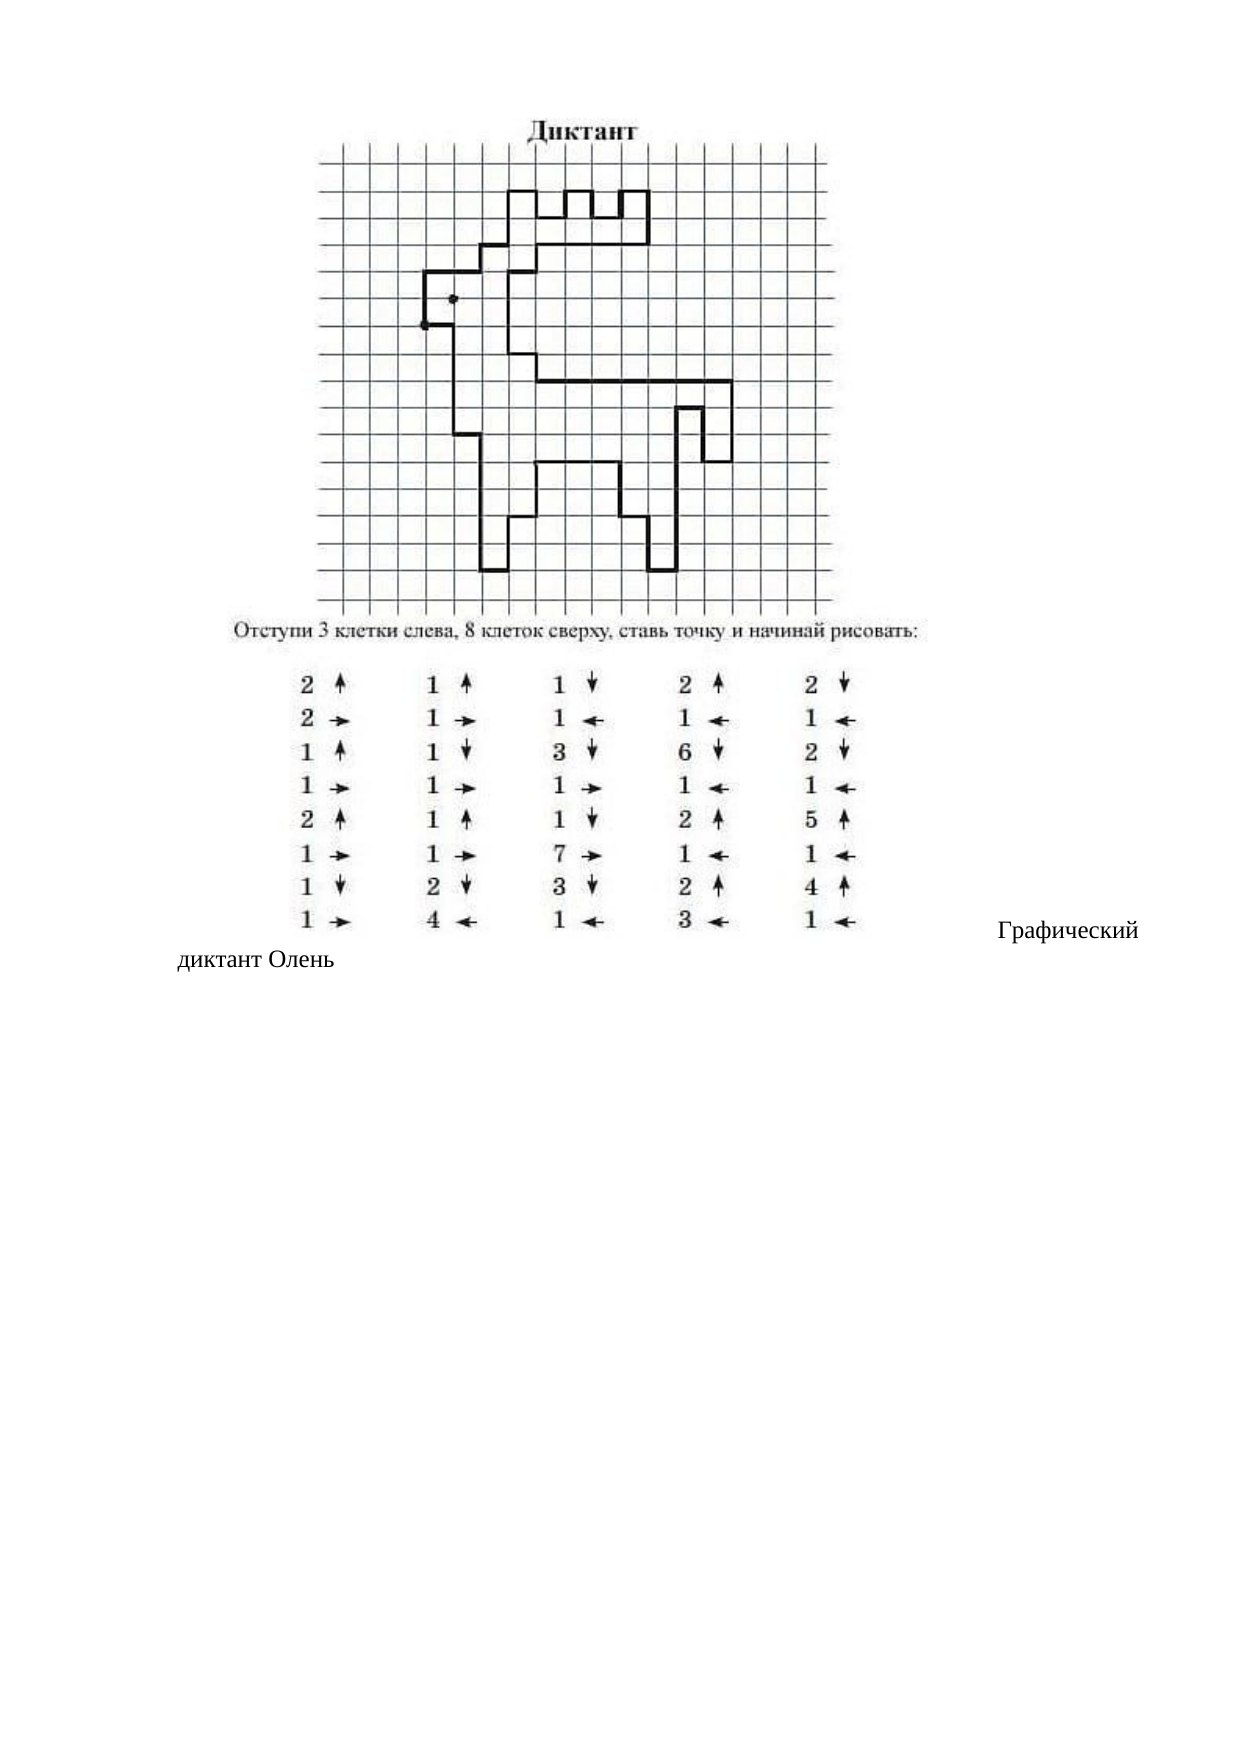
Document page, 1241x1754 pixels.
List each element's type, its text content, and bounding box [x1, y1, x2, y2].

picture [177, 118, 998, 939]
